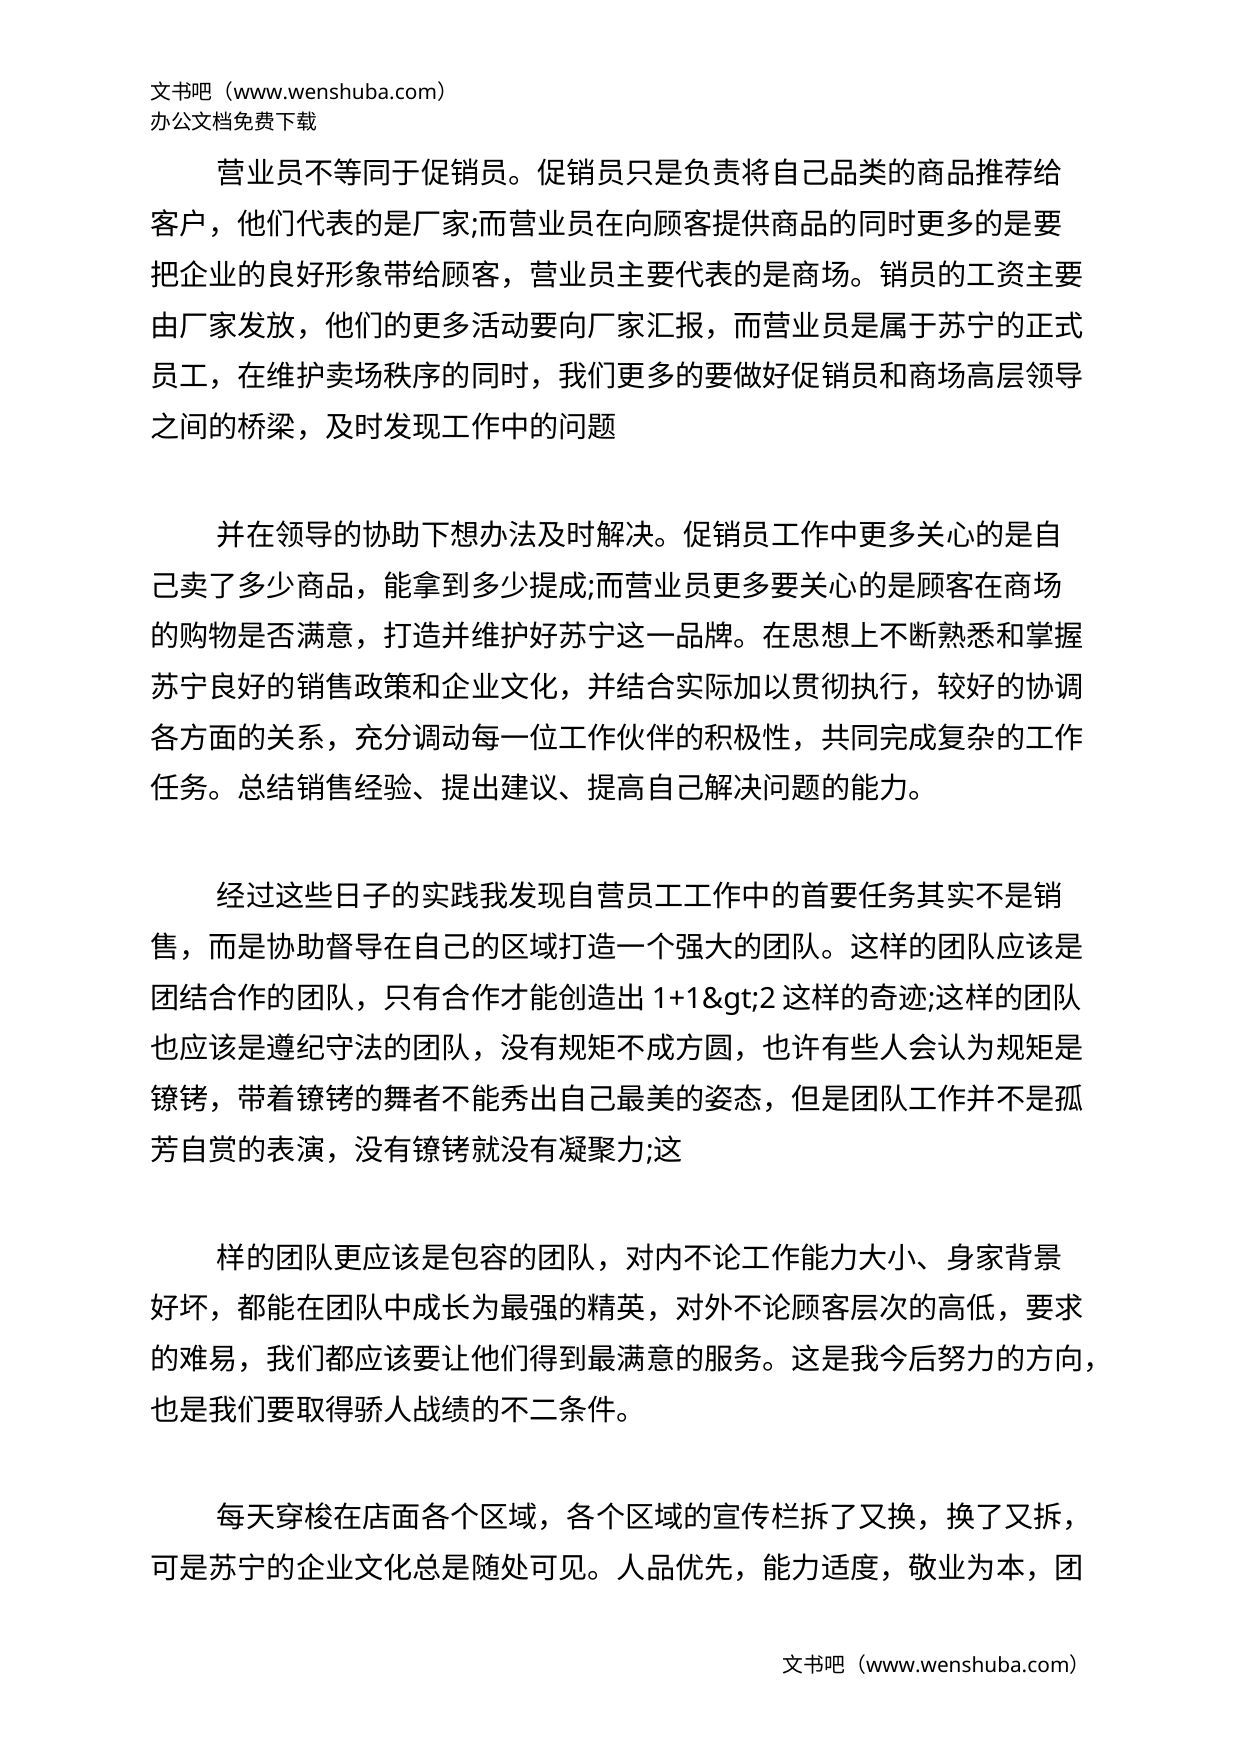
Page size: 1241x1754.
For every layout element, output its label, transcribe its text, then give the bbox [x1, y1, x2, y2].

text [150, 1494, 1090, 1587]
text 并在领导的协助下想办法及时解决。促销员工作中更多关心的是自己卖了多少商品，能拿到多少提成;而营业员更多要关心的是顾客在商场的购物是否满意，打造并维护好苏宁这一品牌。在思想上不断熟悉和掌握苏宁良好的销售政策和企业文化，并结合实际加以贯彻执行，较好的协调各方面的关系，充分调动每一位工作伙伴的积极性，共同完成复杂的工作任务。总结销售经验、提出建议、提高自己解决问题的能力。 [150, 511, 1090, 807]
text 样的团队更应该是包容的团队，对内不论工作能力大小、身家背景好坏，都能在团队中成长为最强的精英，对外不论顾客层次的高低，要求的难易，我们都应该要让他们得到最满意的服务。这是我今后努力的方向，也是我们要取得骄人战绩的不二条件。 [150, 1234, 1090, 1429]
text 营业员不等同于促销员。促销员只是负责将自己品类的商品推荐给客户，他们代表的是厂家;而营业员在向顾客提供商品的同时更多的是要把企业的良好形象带给顾客，营业员主要代表的是商场。销员的工资主要由厂家发放，他们的更多活动要向厂家汇报，而营业员是属于苏宁的正式员工，在维护卖场秩序的同时，我们更多的要做好促销员和商场高层领导之间的桥梁，及时发现工作中的问题 [150, 150, 1090, 446]
text 经过这些日子的实践我发现自营员工工作中的首要任务其实不是销售，而是协助督导在自己的区域打造一个强大的团队。这样的团队应该是团结合作的团队，只有合作才能创造出1+1&gt;2这样的奇迹;这样的团队也应该是遵纪守法的团队，没有规矩不成方圆，也许有些人会认为规矩是镣铐，带着镣铐的舞者不能秀出自己最美的姿态，但是团队工作并不是孤芳自赏的表演，没有镣铐就没有凝聚力;这 [150, 873, 1090, 1169]
